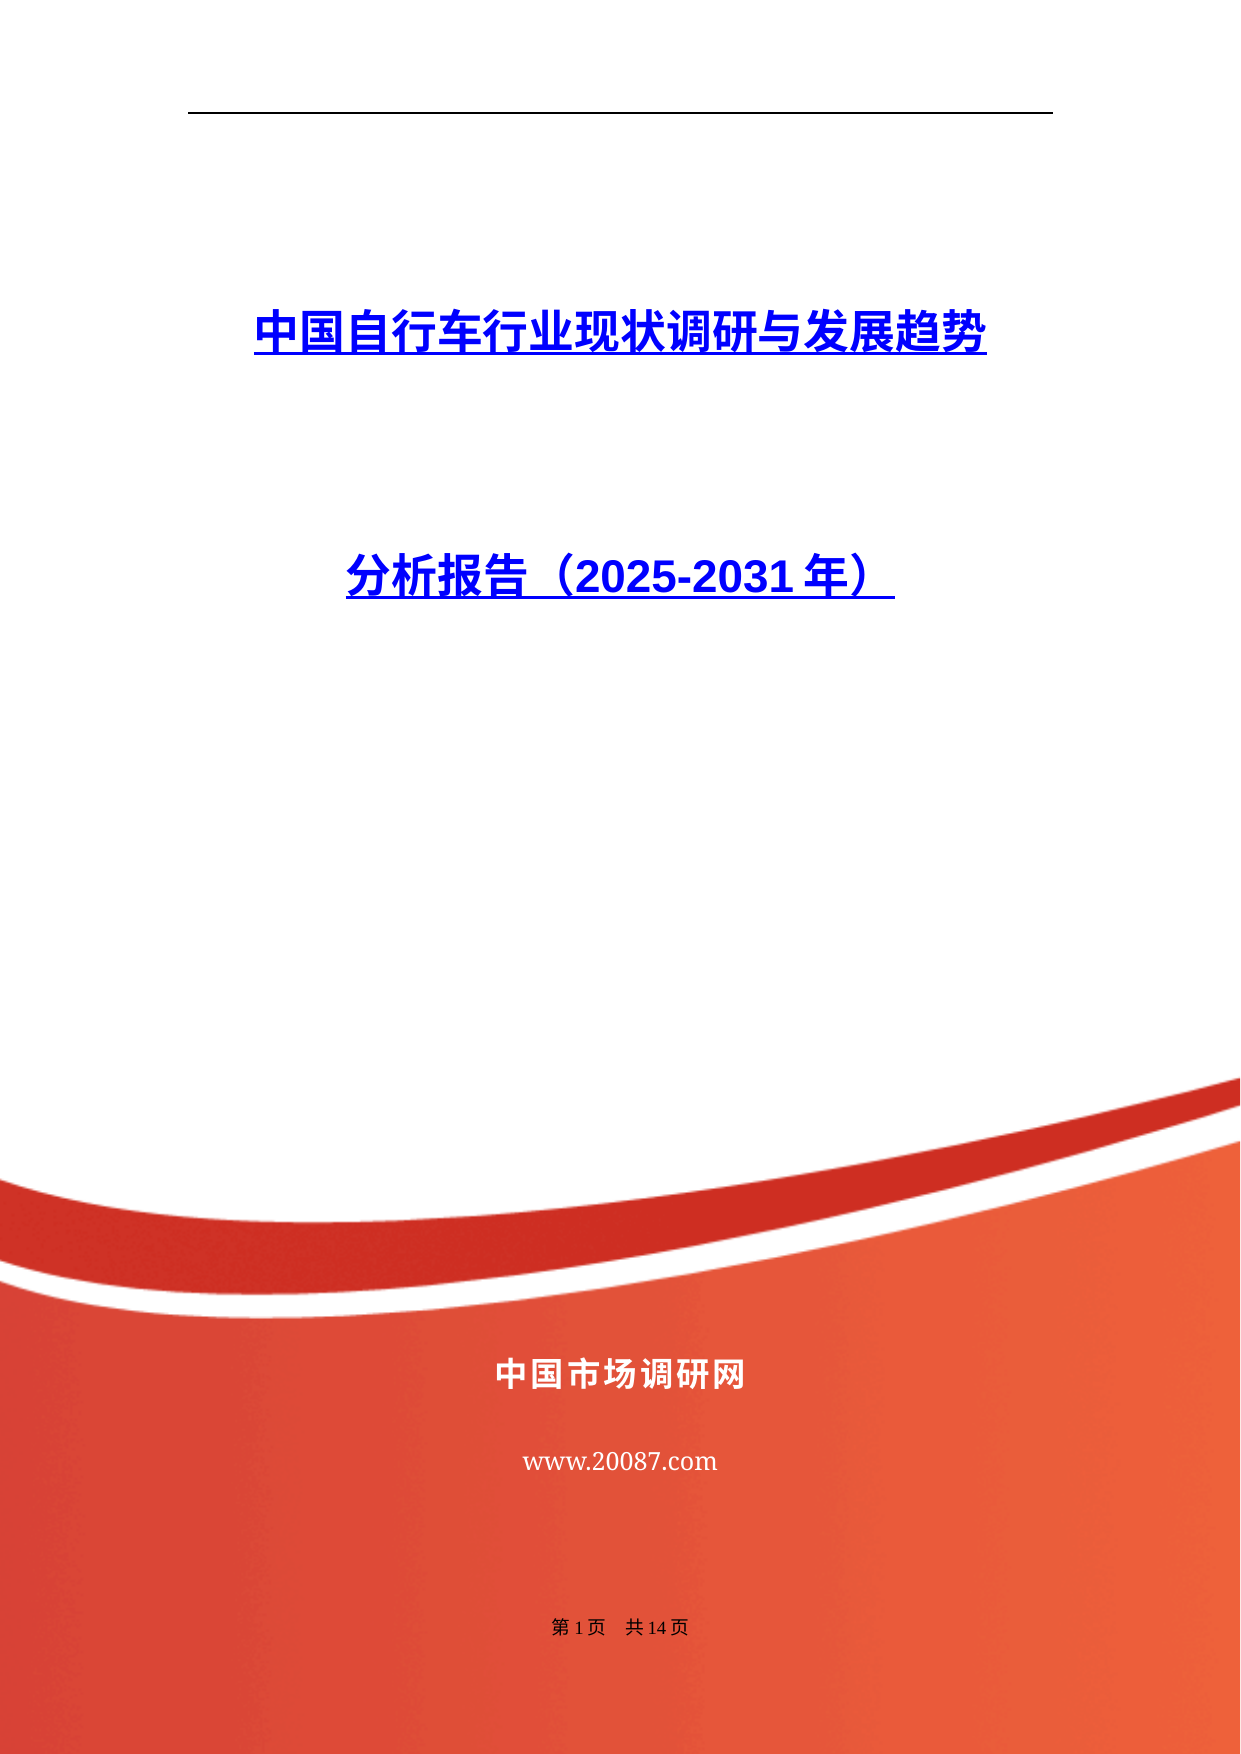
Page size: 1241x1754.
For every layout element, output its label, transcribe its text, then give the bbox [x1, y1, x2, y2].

text www.20087.com [187, 1428, 1053, 1493]
table_header 中国自行车行业现状调研与发展趋势分析报告（2025-2031年） [188, 207, 1053, 773]
picture [0, 1006, 1241, 1754]
subtitle 中国市场调研网 [187, 1339, 1053, 1404]
